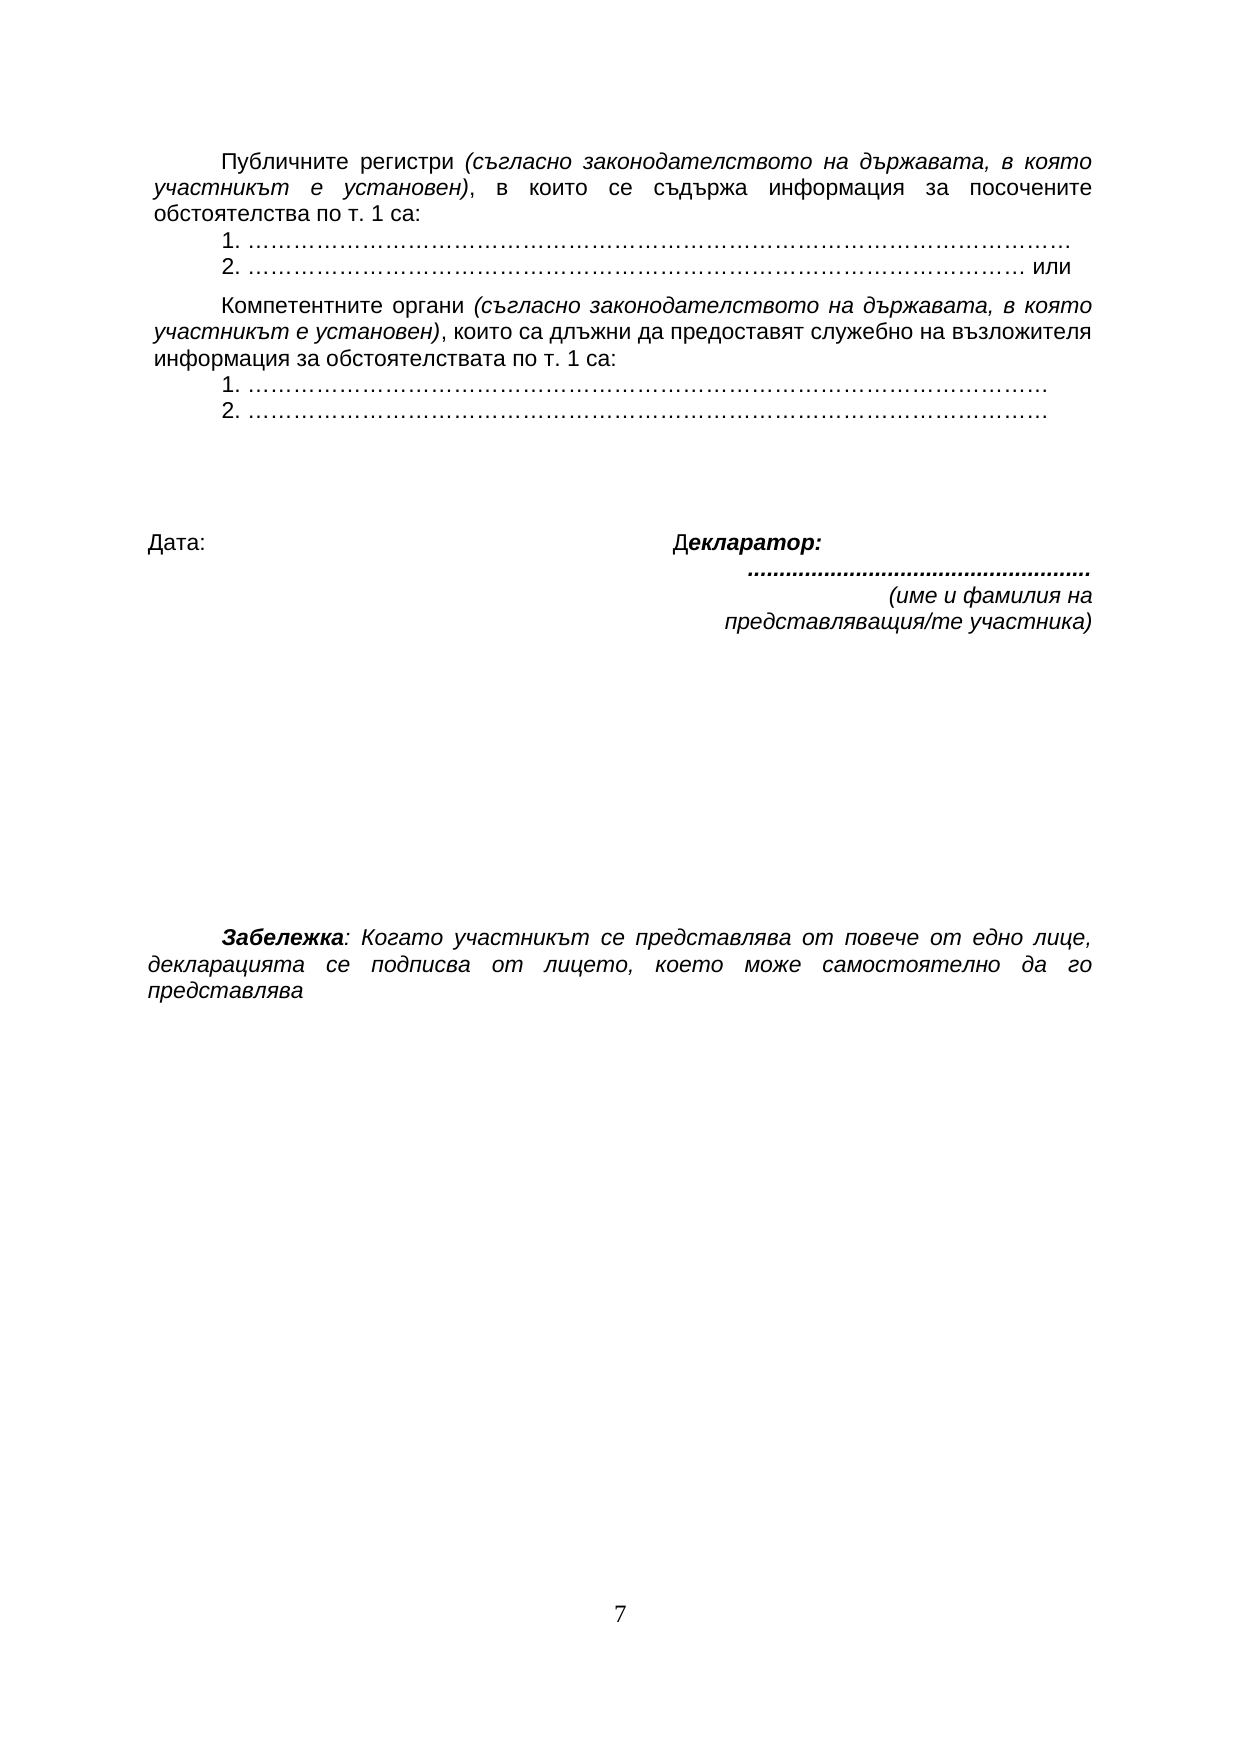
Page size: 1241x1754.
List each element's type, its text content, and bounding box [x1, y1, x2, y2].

text 2. ………………………………………………………………………………………… или [148, 253, 1093, 279]
text Дата: Декларатор: [148, 529, 1093, 555]
text (име и фамилия на представляващия/те участника) [148, 582, 1093, 634]
text 2. …………………………………………………………………………………………… [148, 397, 1093, 424]
text 1. …………………………………………………………………………………………… [148, 371, 1093, 397]
text 1. ……………………………………………………………………………………………… [148, 227, 1093, 253]
text ...................................................... [221, 555, 1093, 582]
text Публичните регистри (съгласно законодателството на държавата, в която участникът е установен), в които се съдържа информация за посочените обстоятелства по т. 1 са: [153, 148, 1093, 227]
text Компетентните органи (съгласно законодателството на държавата, в която участникът е установен), които са длъжни да предоставят служебно на възложителя информация за обстоятелствата по т. 1 са: [153, 292, 1093, 371]
text Забележка: Когато участникът се представлява от повече от едно лице, декларацията се подписва от лицето, което може самостоятелно да го представлява [148, 924, 1093, 1003]
